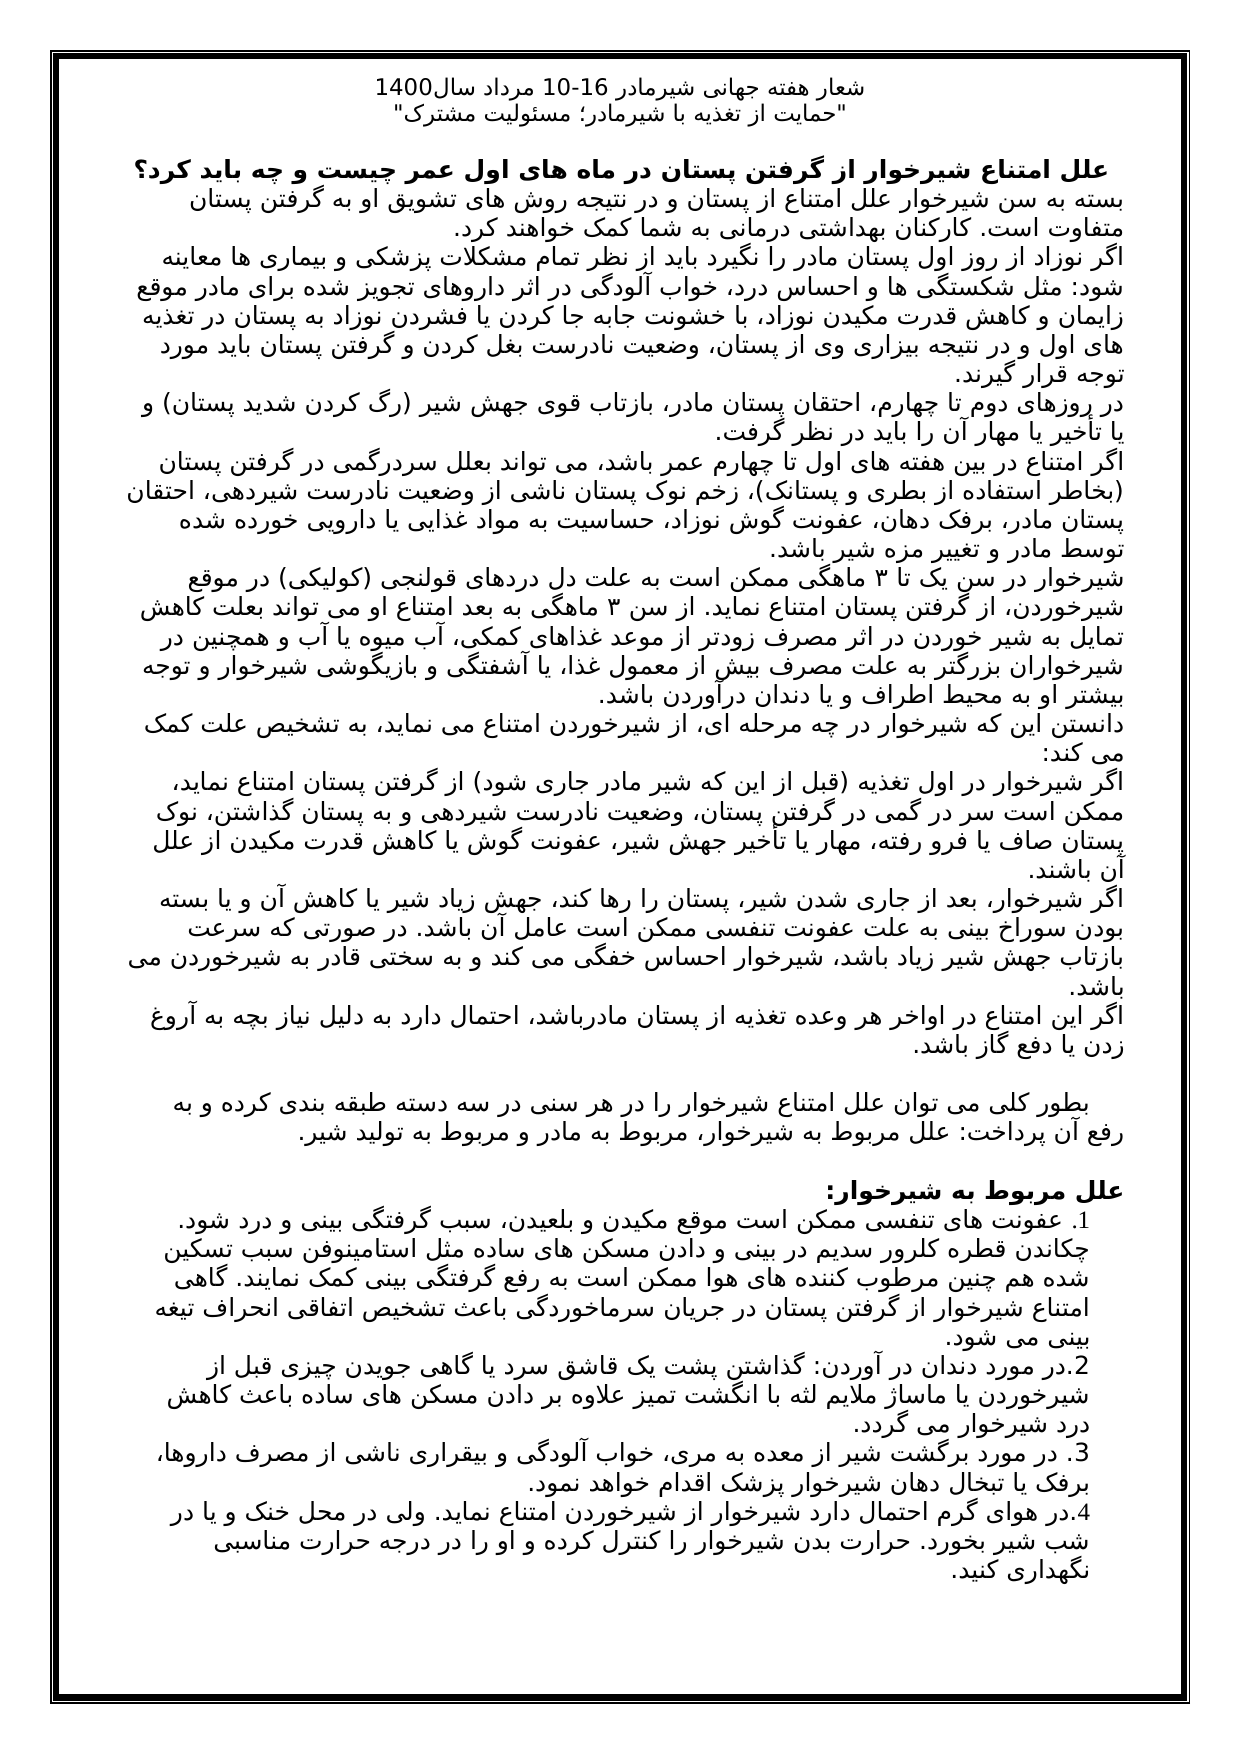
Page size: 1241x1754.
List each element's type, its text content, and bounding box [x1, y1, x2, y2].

text علل امتناع شیرخوار از گرفتن پستان در ماه های اول عمر چیست و چه باید کرد؟ بسته به سن شیرخوار علل امتناع از پستان و در نتیجه روش های تشویق او به گرفتن پستان متفاوت است. کارکنان بهداشتی درمانی به شما کمک خواهند کرد. اگر نوزاد از روز اول پستان مادر را نگیرد باید از نظر تمام مشکلات پزشکی و بیماری ها معاینه شود: مثل شکستگی ها و احساس درد، خواب آلودگی در اثر داروهای تجویز شده برای مادر موقع زایمان و کاهش قدرت مکیدن نوزاد، با خشونت جابه جا کردن یا فشردن نوزاد به پستان در تغذیه های اول و در نتیجه بیزاری وی از پستان، وضعیت نادرست بغل کردن و گرفتن پستان باید مورد توجه قرار گیرند. در روزهای دوم تا چهارم، احتقان پستان مادر، بازتاب قوی جهش شیر (رگ کردن شدید پستان) و یا تأخیر یا مهار آن را باید در نظر گرفت. اگر امتناع در بین هفته های اول تا چهارم عمر باشد، می تواند بعلل سردرگمی در گرفتن پستان (بخاطر استفاده از بطری و پستانک)، زخم نوک پستان ناشی از وضعیت نادرست شیردهی، احتقان پستان مادر، برفک دهان، عفونت گوش نوزاد، حساسیت به مواد غذایی یا دارویی خورده شده توسط مادر و تغییر مزه شیر باشد. شیرخوار در سن یک تا ۳ ماهگی ممکن است به علت دل دردهای قولنجی (کولیکی) در موقع شیرخوردن، از گرفتن پستان امتناع نماید. از سن ۳ ماهگی به بعد امتناع او می تواند بعلت کاهش تمایل به شیر خوردن در اثر مصرف زودتر از موعد غذاهای کمکی، آب میوه یا آب و همچنین در شیرخواران بزرگتر به علت مصرف بیش از معمول غذا، یا آشفتگی و بازیگوشی شیرخوار و توجه بیشتر او به محیط اطراف و یا دندان درآوردن باشد. دانستن این که شیرخوار در چه مرحله ای، از شیرخوردن امتناع می نماید، به تشخیص علت کمک می کند: اگر شیرخوار در اول تغذیه (قبل از این که شیر مادر جاری شود) از گرفتن پستان امتناع نماید، ممکن است سر در گمی در گرفتن پستان، وضعیت نادرست شیردهی و به پستان گذاشتن، نوک پستان صاف یا فرو رفته، مهار یا تأخیر جهش شیر، عفونت گوش یا کاهش قدرت مکیدن از علل آن باشند. اگر شیرخوار، بعد از جاری شدن شیر، پستان را رها کند، جهش زیاد شیر یا کاهش آن و یا بسته بودن سوراخ بینی به علت عفونت تنفسی ممکن است عامل آن باشد. در صورتی که سرعت بازتاب جهش شیر زیاد باشد، شیرخوار احساس خفگی می کند و به سختی قادر به شیرخوردن می باشد. اگر این امتناع در اواخر هر وعده تغذیه از پستان مادرباشد، احتمال دارد به دلیل نیاز بچه به آروغ زدن یا دفع گاز باشد. [120, 155, 1124, 1059]
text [150, 1176, 1124, 1584]
text بطور کلی می توان علل امتناع شیرخوار را در هر سنی در سه دسته طبقه بندی کرده و به رفع آن پرداخت: علل مربوط به شیرخوار، مربوط به مادر و مربوط به تولید شیر. [150, 1088, 1124, 1147]
